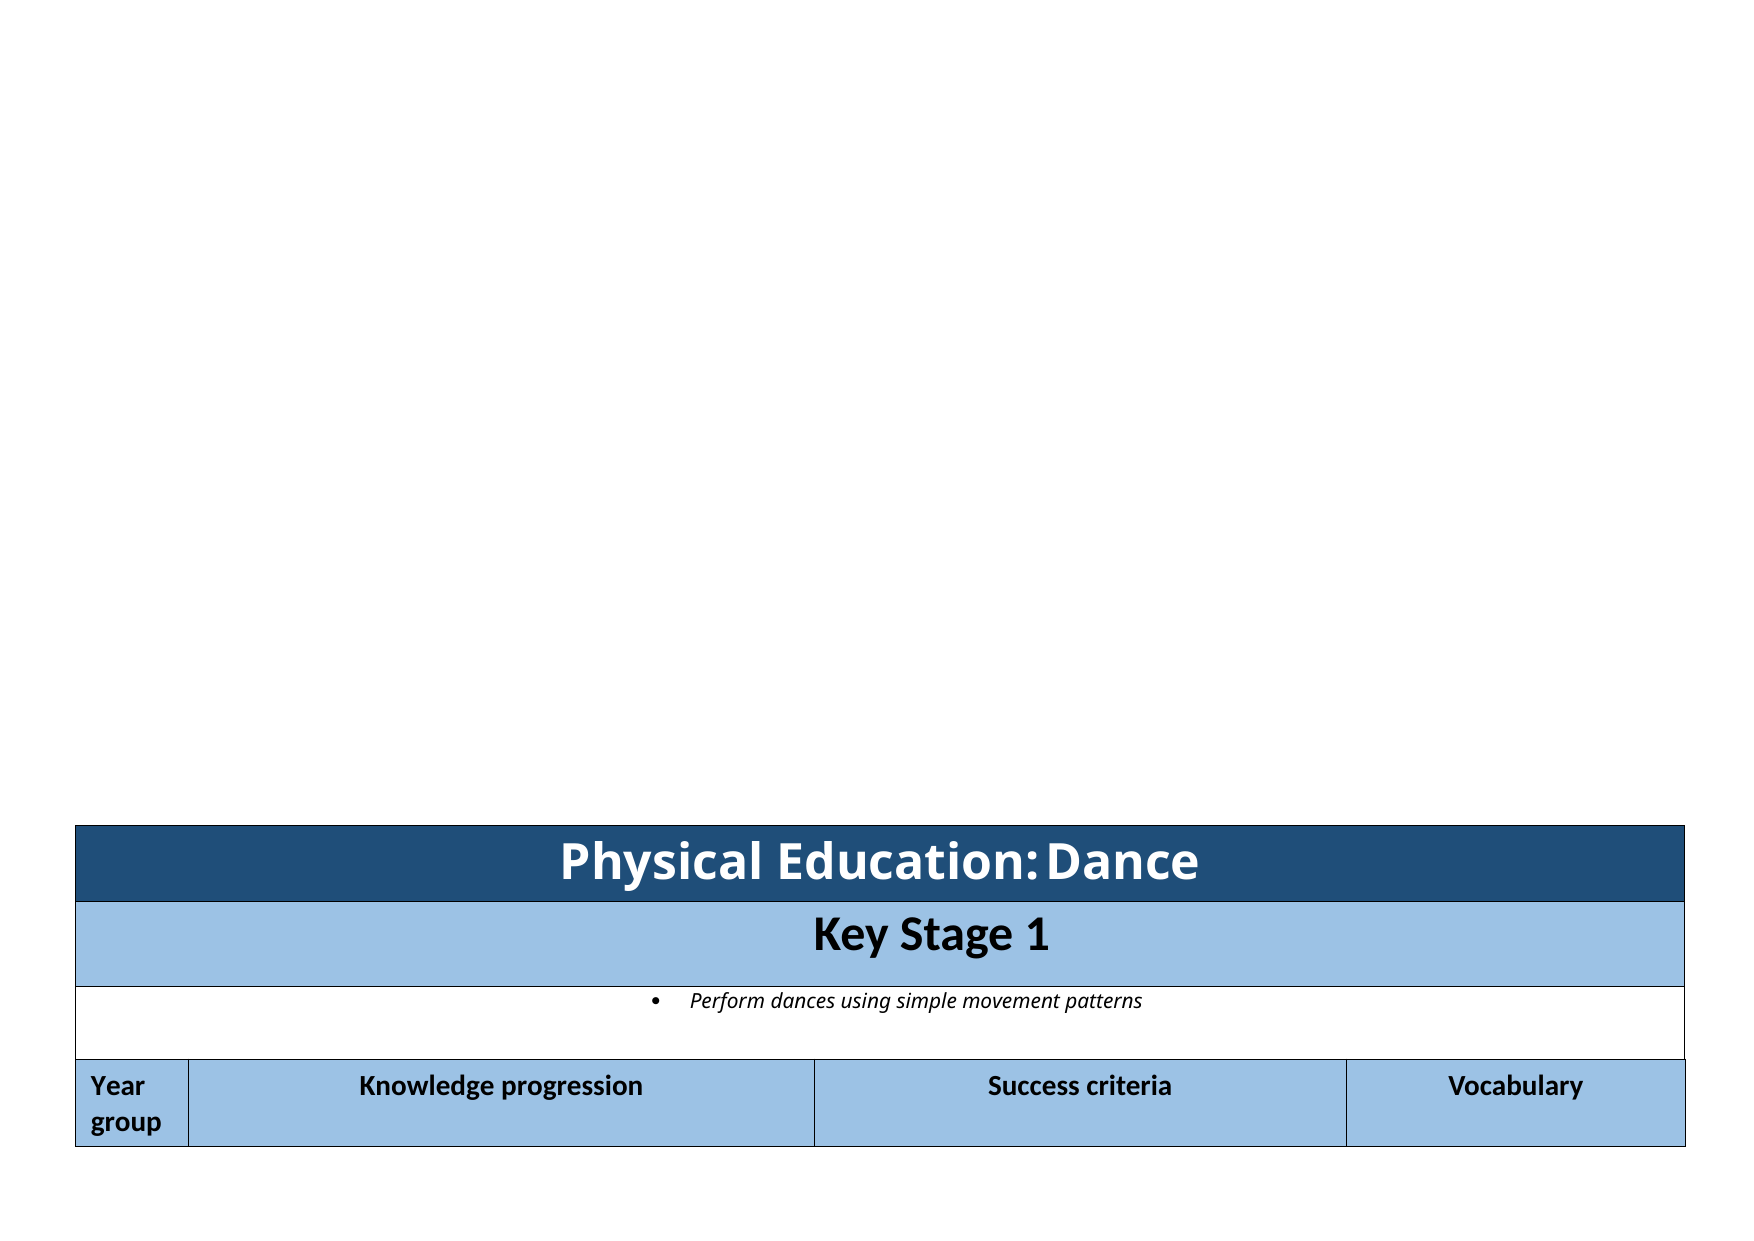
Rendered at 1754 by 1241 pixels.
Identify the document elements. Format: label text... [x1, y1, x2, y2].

table_cell Perform dances using simple movement patterns [76, 987, 1684, 1058]
table_cell Year group [76, 1060, 188, 1146]
table_header Physical Education: Dance [76, 826, 1684, 901]
table_cell Key Stage 1 [76, 902, 1684, 986]
table_cell Knowledge progression [189, 1060, 814, 1146]
table_cell Vocabulary [1347, 1060, 1685, 1146]
table_cell Success criteria [815, 1060, 1346, 1146]
